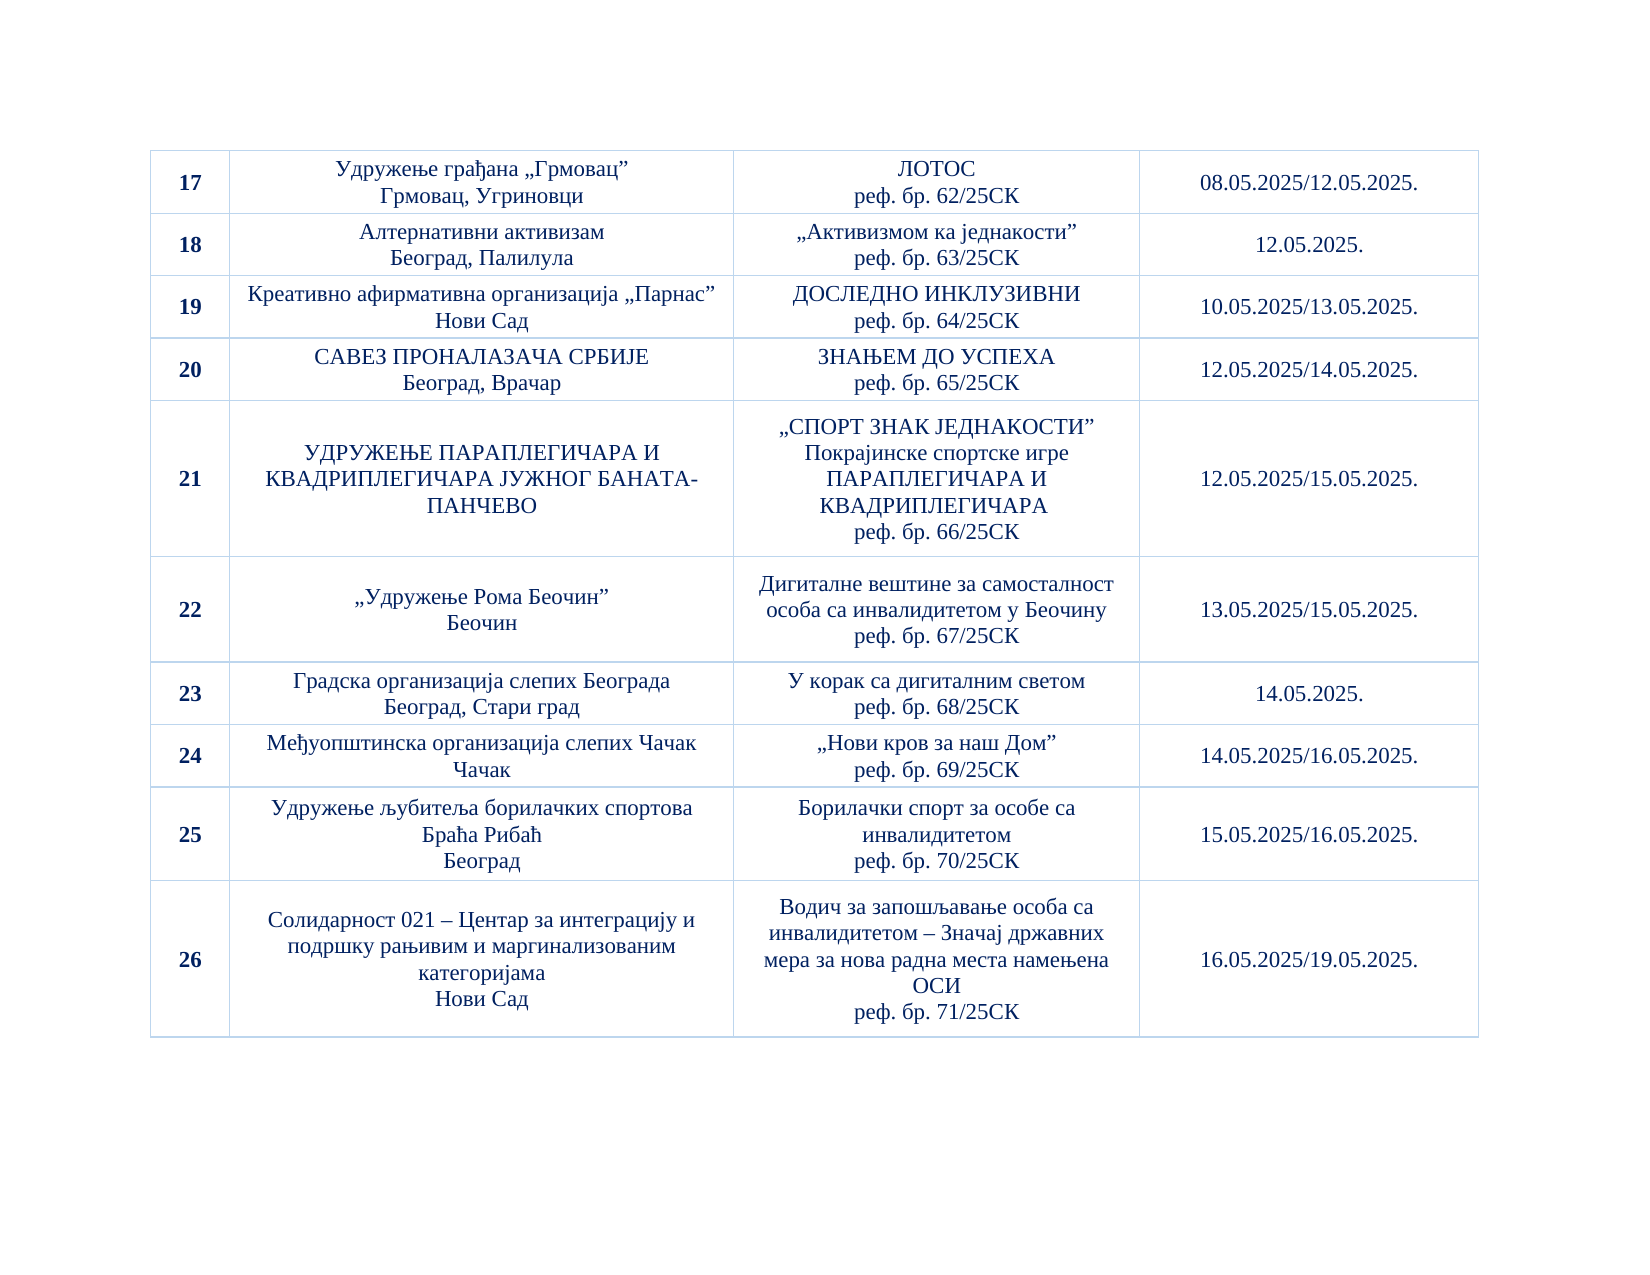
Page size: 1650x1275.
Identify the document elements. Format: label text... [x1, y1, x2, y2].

table_cell „СПОРТ ЗНАК ЈЕДНАКОСТИ” Покрајинске спортске игре ПАРАПЛЕГИЧАРА И КВАДРИПЛЕГИЧАРА реф. бр. 66/25СК [734, 401, 1139, 556]
table_cell 14.05.2025. [1140, 663, 1478, 724]
table_cell „Удружење Рома Беочин” Беочин [230, 557, 733, 661]
table_cell 10.05.2025/13.05.2025. [1140, 276, 1478, 337]
table_cell Удружење грађана „Грмовац” Грмовац, Угриновци [230, 151, 733, 212]
table_cell САВЕЗ ПРОНАЛАЗАЧА СРБИЈЕ Београд, Врачар [230, 339, 733, 400]
table_cell 16.05.2025/19.05.2025. [1140, 881, 1478, 1036]
table_cell 24 [151, 725, 229, 786]
table_cell 12.05.2025. [1140, 214, 1478, 275]
table_cell Удружење љубитеља борилачких спортова Браћа Рибаћ Београд [230, 788, 733, 880]
table_cell 19 [151, 276, 229, 337]
table_cell 26 [151, 881, 229, 1036]
table_cell 18 [151, 214, 229, 275]
table_cell „Нови кров за наш Дом” реф. бр. 69/25СК [734, 725, 1139, 786]
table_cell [1140, 151, 1478, 212]
table_cell 12.05.2025/15.05.2025. [1140, 401, 1478, 556]
table_cell Борилачки спорт за особе са инвалидитетом реф. бр. 70/25СК [734, 788, 1139, 880]
table_cell 21 [151, 401, 229, 556]
table_cell 17 [151, 151, 229, 212]
table_cell 12.05.2025/14.05.2025. [1140, 339, 1478, 400]
table_cell „Активизмом ка једнакости” реф. бр. 63/25СК [734, 214, 1139, 275]
table_cell ДОСЛЕДНО ИНКЛУЗИВНИ реф. бр. 64/25СК [734, 276, 1139, 337]
table_cell Градска организација слепих Београда Београд, Стари град [230, 663, 733, 724]
table_cell УДРУЖЕЊЕ ПАРАПЛЕГИЧАРА И КВАДРИПЛЕГИЧАРА ЈУЖНОГ БАНАТА-ПАНЧЕВО [230, 401, 733, 556]
table_cell Солидарност 021 – Центар за интеграцију и подршку рањивим и маргинализованим категоријама Нови Сад [230, 881, 733, 1036]
table_cell У корак са дигиталним светом реф. бр. 68/25СК [734, 663, 1139, 724]
table_cell Креативно афирмативна организација „Парнас” Нови Сад [230, 276, 733, 337]
table_cell ЗНАЊЕМ ДО УСПЕХА реф. бр. 65/25СК [734, 339, 1139, 400]
table_cell Међуопштинска организација слепих Чачак Чачак [230, 725, 733, 786]
table_cell 15.05.2025/16.05.2025. [1140, 788, 1478, 880]
table_cell 22 [151, 557, 229, 661]
table_cell Водич за запошљавање особа са инвалидитетом – Значај државних мера за нова радна места намењена ОСИ реф. бр. 71/25СК [734, 881, 1139, 1036]
table_cell 25 [151, 788, 229, 880]
table_cell 14.05.2025/16.05.2025. [1140, 725, 1478, 786]
table_cell 13.05.2025/15.05.2025. [1140, 557, 1478, 661]
table_cell Алтернативни активизам Београд, Палилула [230, 214, 733, 275]
table_cell Дигиталне вештине за самосталност особа са инвалидитетом у Беочину реф. бр. 67/25СК [734, 557, 1139, 661]
table_cell 23 [151, 663, 229, 724]
table_cell 20 [151, 339, 229, 400]
table_cell ЛОТОС реф. бр. 62/25СК [734, 151, 1139, 212]
